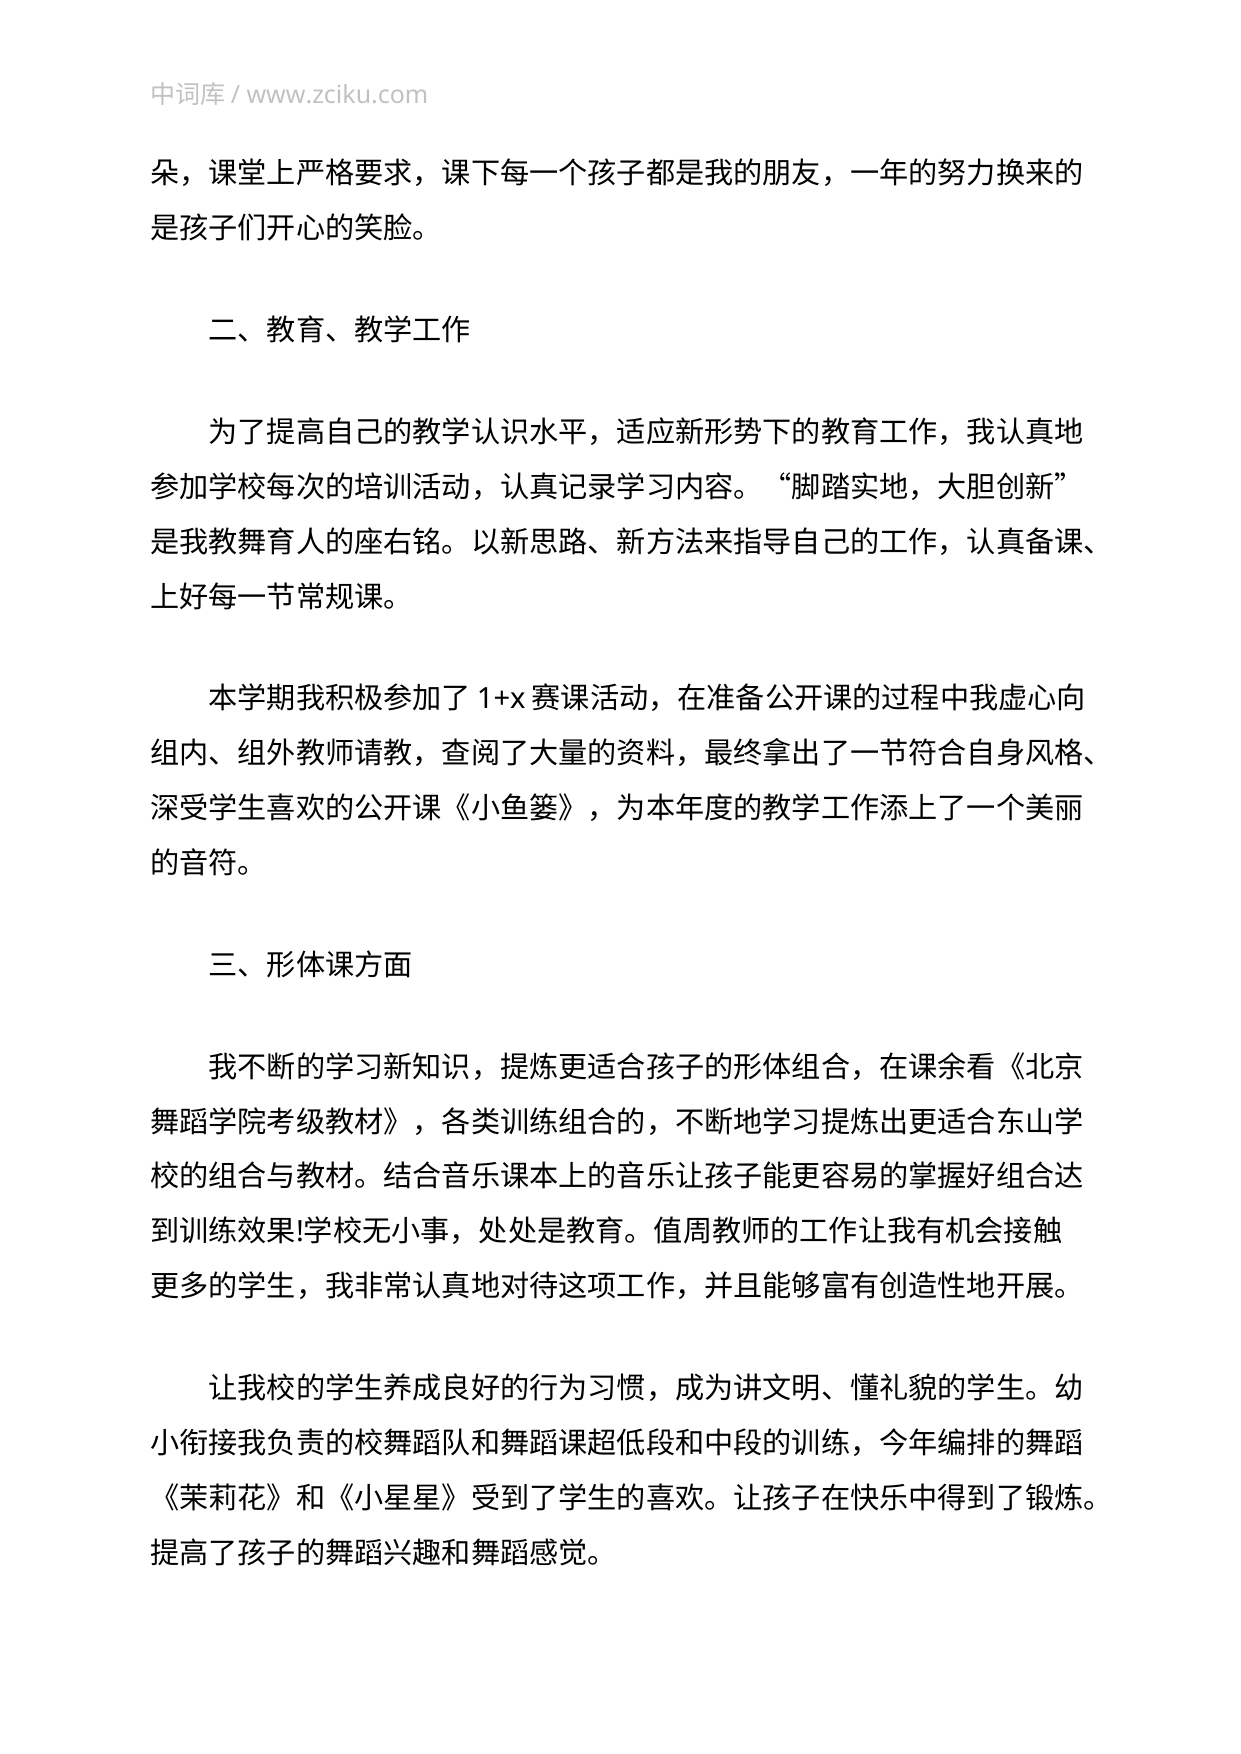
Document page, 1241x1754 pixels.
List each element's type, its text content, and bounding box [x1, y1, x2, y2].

text 二、教育、教学工作 [150, 307, 1090, 349]
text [150, 150, 1090, 247]
text 让我校的学生养成良好的行为习惯，成为讲文明、懂礼貌的学生。幼小衔接我负责的校舞蹈队和舞蹈课超低段和中段的训练，今年编排的舞蹈《茉莉花》和《小星星》受到了学生的喜欢。让孩子在快乐中得到了锻炼。提高了孩子的舞蹈兴趣和舞蹈感觉。 [150, 1365, 1090, 1572]
text 我不断的学习新知识，提炼更适合孩子的形体组合，在课余看《北京舞蹈学院考级教材》，各类训练组合的，不断地学习提炼出更适合东山学校的组合与教材。结合音乐课本上的音乐让孩子能更容易的掌握好组合达到训练效果!学校无小事，处处是教育。值周教师的工作让我有机会接触更多的学生，我非常认真地对待这项工作，并且能够富有创造性地开展。 [150, 1043, 1090, 1305]
text 三、形体课方面 [150, 941, 1090, 984]
text 为了提高自己的教学认识水平，适应新形势下的教育工作，我认真地参加学校每次的培训活动，认真记录学习内容。“脚踏实地，大胆创新”是我教舞育人的座右铭。以新思路、新方法来指导自己的工作，认真备课、上好每一节常规课。 [150, 408, 1090, 615]
text 本学期我积极参加了1+x赛课活动，在准备公开课的过程中我虚心向组内、组外教师请教，查阅了大量的资料，最终拿出了一节符合自身风格、深受学生喜欢的公开课《小鱼篓》，为本年度的教学工作添上了一个美丽的音符。 [150, 675, 1090, 882]
